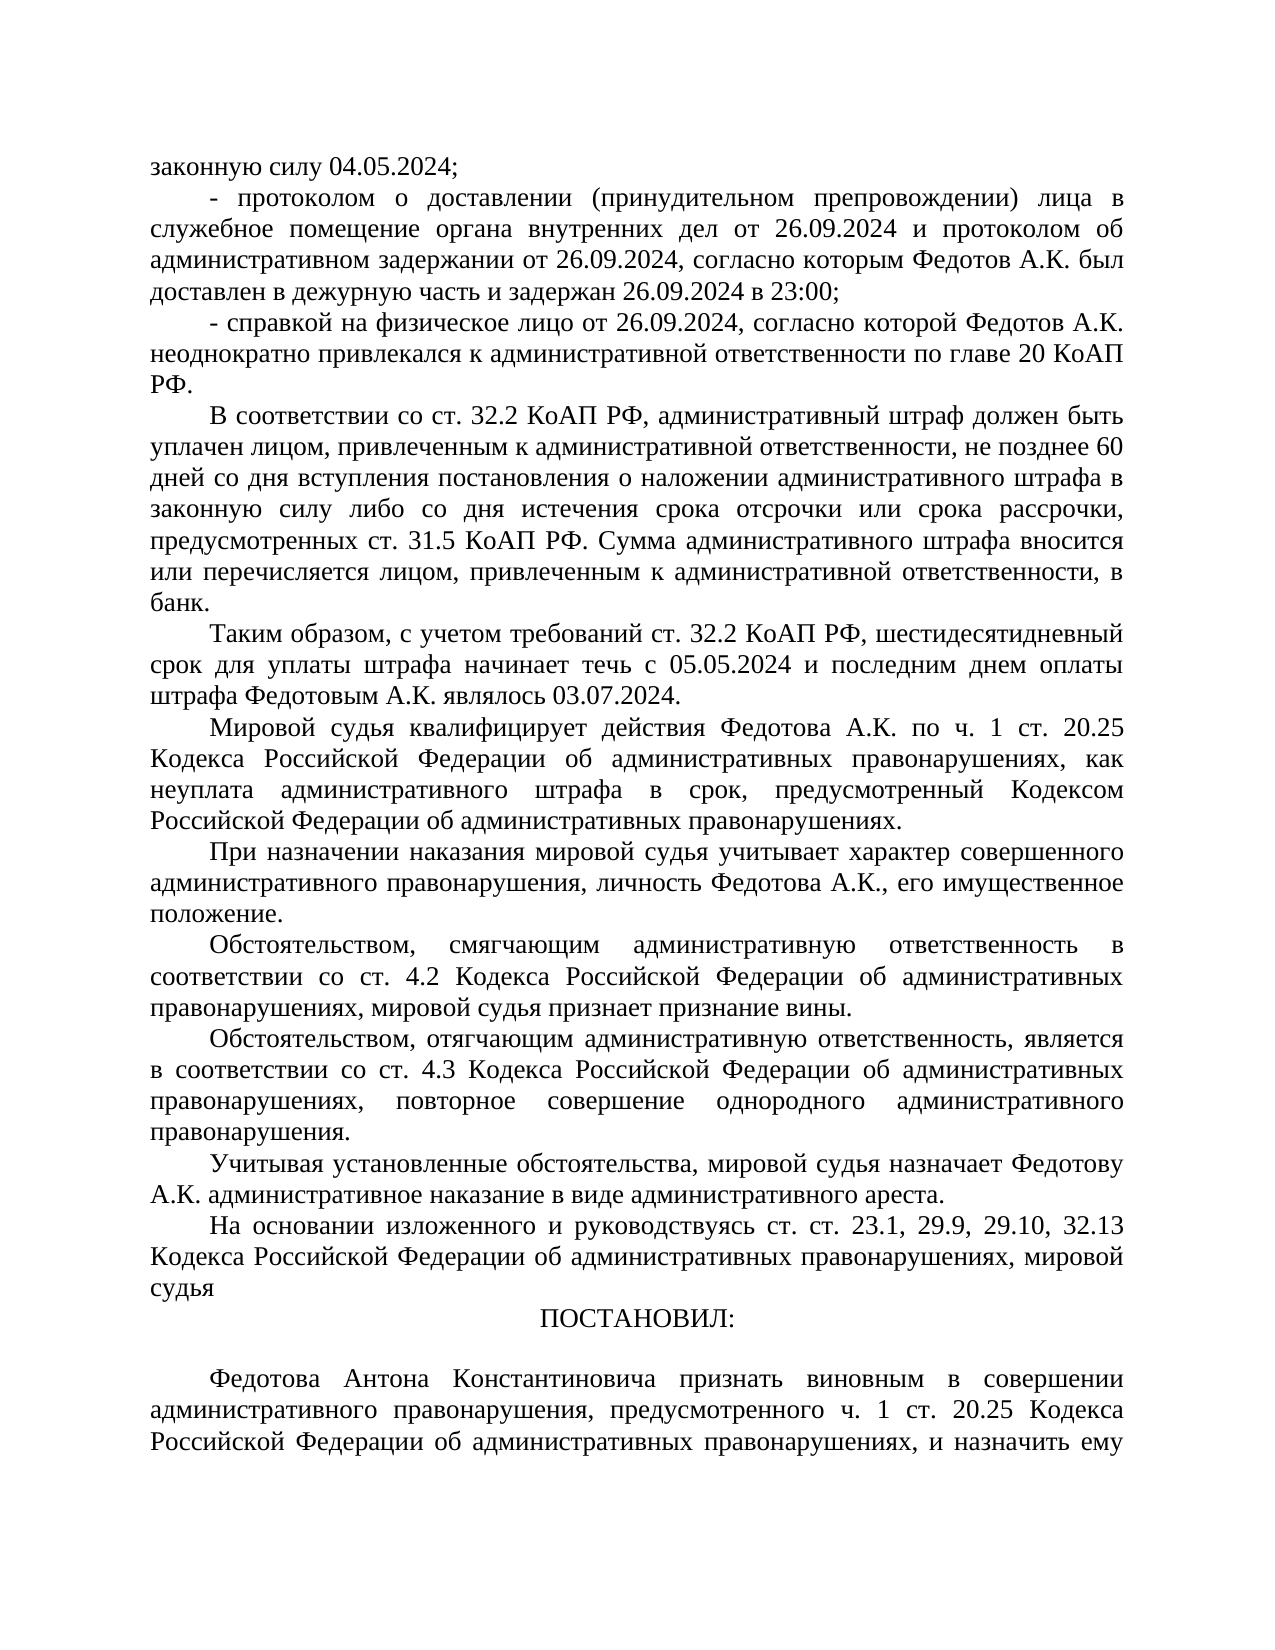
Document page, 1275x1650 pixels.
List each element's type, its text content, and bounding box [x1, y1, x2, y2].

text - протоколом о доставлении (принудительном препровождении) лица в служебное помещение органа внутренних дел от 26.09.2024 и протоколом об административном задержании от 26.09.2024, согласно которым Федотов А.К. был доставлен в дежурную часть и задержан 26.09.2024 в 23:00; [150, 181, 1125, 306]
text Таким образом, с учетом требований ст. 32.2 КоАП РФ, шестидесятидневный срок для уплаты штрафа начинает течь с 05.05.2024 и последним днем оплаты штрафа Федотовым А.К. являлось 03.07.2024. [150, 617, 1125, 711]
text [150, 150, 1125, 181]
text На основании изложенного и руководствуясь ст. ст. 23.1, 29.9, 29.10, 32.13 Кодекса Российской Федерации об административных правонарушениях, мировой судья [150, 1209, 1125, 1302]
text Обстоятельством, отягчающим административную ответственность, является в соответствии со ст. 4.3 Кодекса Российской Федерации об административных правонарушениях, повторное совершение однородного административного правонарушения. [150, 1022, 1125, 1147]
text Учитывая установленные обстоятельства, мировой судья назначает Федотову А.К. административное наказание в виде административного ареста. [150, 1147, 1125, 1209]
text Мировой судья квалифицирует действия Федотова А.К. по ч. 1 ст. 20.25 Кодекса Российской Федерации об административных правонарушениях, как неуплата административного штрафа в срок, предусмотренный Кодексом Российской Федерации об административных правонарушениях. [150, 711, 1125, 835]
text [150, 1362, 1125, 1456]
text При назначении наказания мировой судья учитывает характер совершенного административного правонарушения, личность Федотова А.К., его имущественное положение. [150, 835, 1125, 929]
text Обстоятельством, смягчающим административную ответственность в соответствии со ст. 4.2 Кодекса Российской Федерации об административных правонарушениях, мировой судья признает признание вины. [150, 929, 1125, 1022]
text - справкой на физическое лицо от 26.09.2024, согласно которой Федотов А.К. неоднократно привлекался к административной ответственности по главе 20 КоАП РФ. [150, 306, 1125, 399]
text ПОСТАНОВИЛ: [150, 1302, 1125, 1333]
text В соответствии со ст. 32.2 КоАП РФ, административный штраф должен быть уплачен лицом, привлеченным к административной ответственности, не позднее 60 дней со дня вступления постановления о наложении административного штрафа в законную силу либо со дня истечения срока отсрочки или срока рассрочки, предусмотренных ст. 31.5 КоАП РФ. Сумма административного штрафа вносится или перечисляется лицом, привлеченным к административной ответственности, в банк. [150, 399, 1125, 617]
